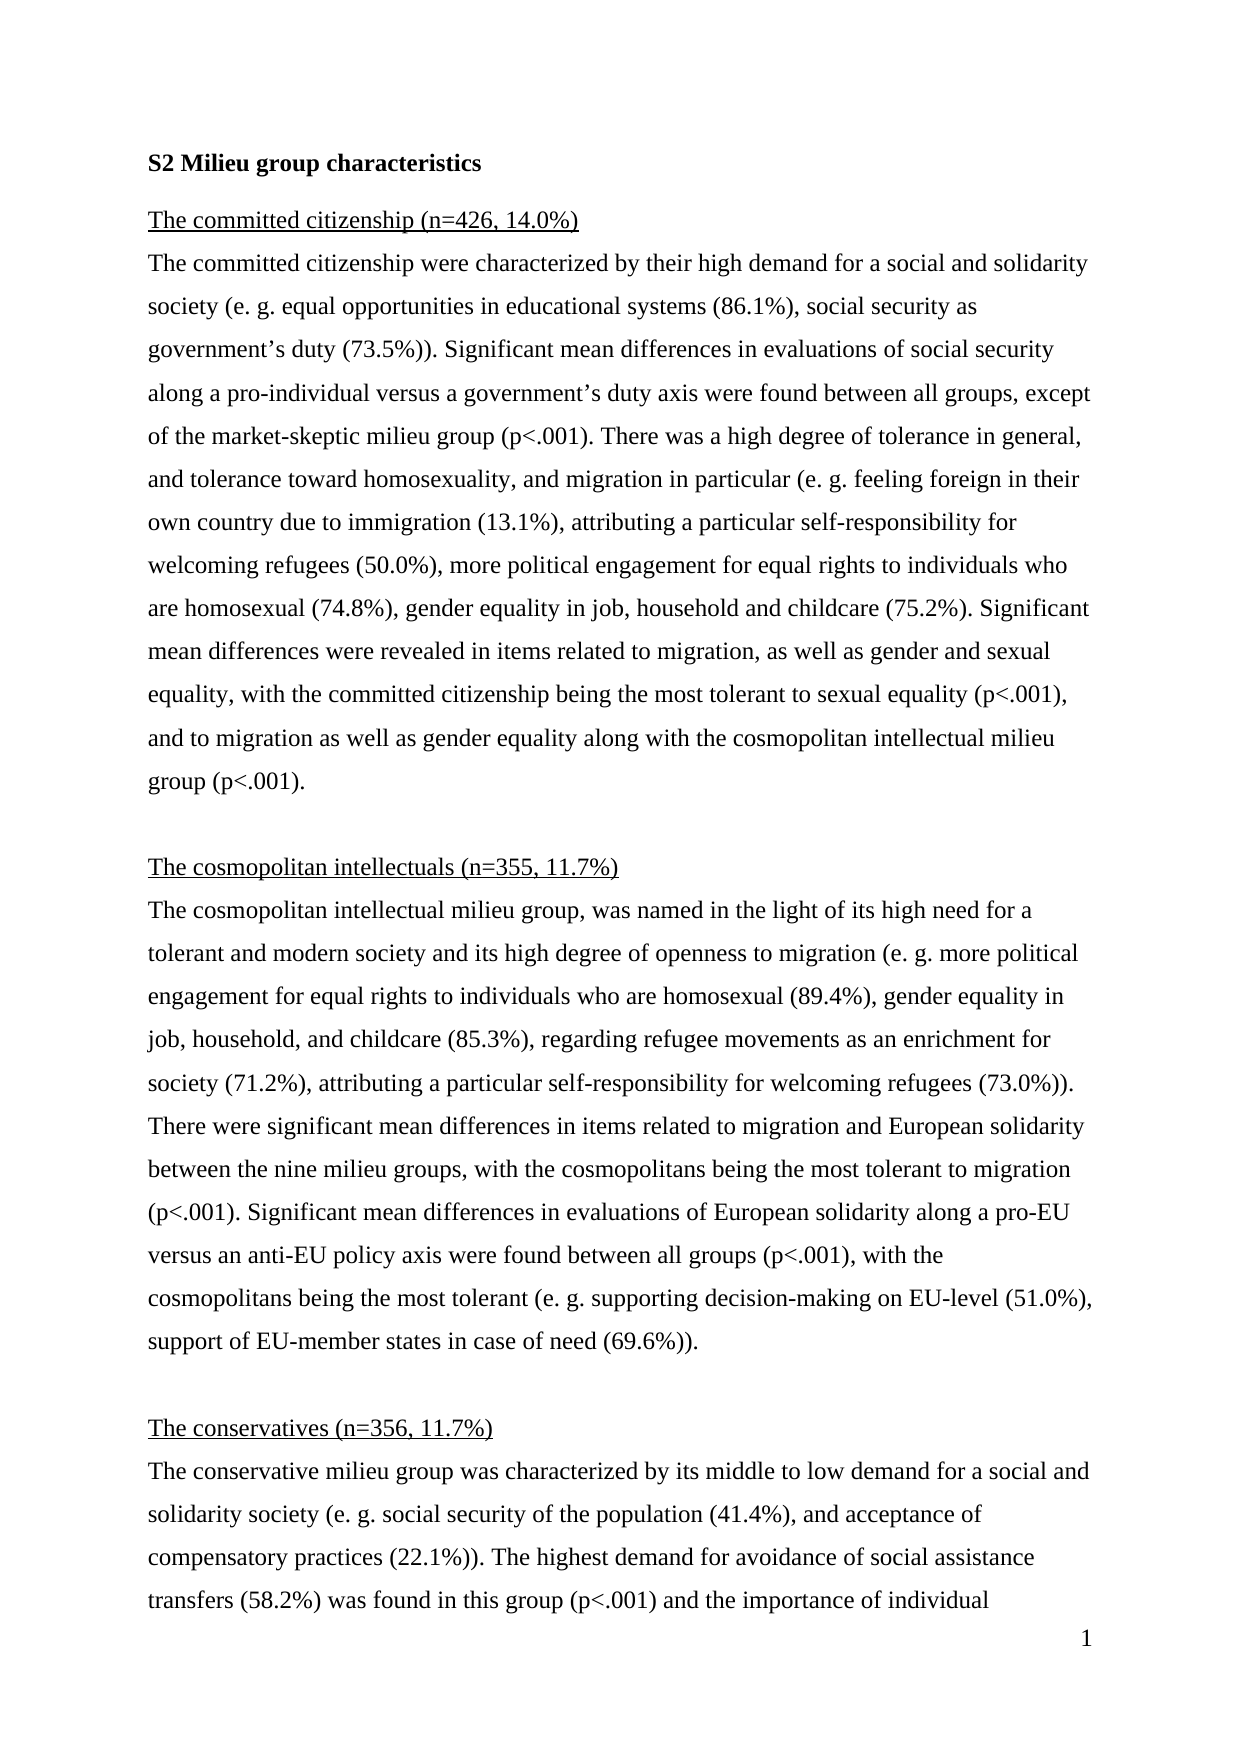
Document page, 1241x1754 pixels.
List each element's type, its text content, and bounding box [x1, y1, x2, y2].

text The committed citizenship (n=426, 14.0%) [148, 205, 1093, 234]
text The cosmopolitan intellectual milieu group, was named in the light of its high need for a tolerant and modern society and its high degree of openness to migration (e. g. more political engagement for equal rights to individuals who are homosexual (89.4%), gender equality in job, household, and childcare (85.3%), regarding refugee movements as an enrichment for society (71.2%), attributing a particular self-responsibility for welcoming refugees (73.0%)). There were significant mean differences in items related to migration and European solidarity between the nine milieu groups, with the cosmopolitans being the most tolerant to migration (p<.001). Significant mean differences in evaluations of European solidarity along a pro-EU versus an anti-EU policy axis were found between all groups (p<.001), with the cosmopolitans being the most tolerant (e. g. supporting decision-making on EU-level (51.0%), support of EU-member states in case of need (69.6%)). [148, 895, 1093, 1355]
text The committed citizenship were characterized by their high demand for a social and solidarity society (e. g. equal opportunities in educational systems (86.1%), social security as government’s duty (73.5%)). Significant mean differences in evaluations of social security along a pro-individual versus a government’s duty axis were found between all groups, except of the market-skeptic milieu group (p<.001). There was a high degree of tolerance in general, and tolerance toward homosexuality, and migration in particular (e. g. feeling foreign in their own country due to immigration (13.1%), attributing a particular self-responsibility for welcoming refugees (50.0%), more political engagement for equal rights to individuals who are homosexual (74.8%), gender equality in job, household and childcare (75.2%). Significant mean differences were revealed in items related to migration, as well as gender and sexual equality, with the committed citizenship being the most tolerant to sexual equality (p<.001), and to migration as well as gender equality along with the cosmopolitan intellectual milieu group (p<.001). [148, 248, 1093, 794]
text The conservatives (n=356, 11.7%) [148, 1413, 1093, 1441]
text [148, 1456, 1093, 1614]
text The cosmopolitan intellectuals (n=355, 11.7%) [148, 852, 1093, 881]
text S2 Milieu group characteristics [148, 148, 1093, 176]
